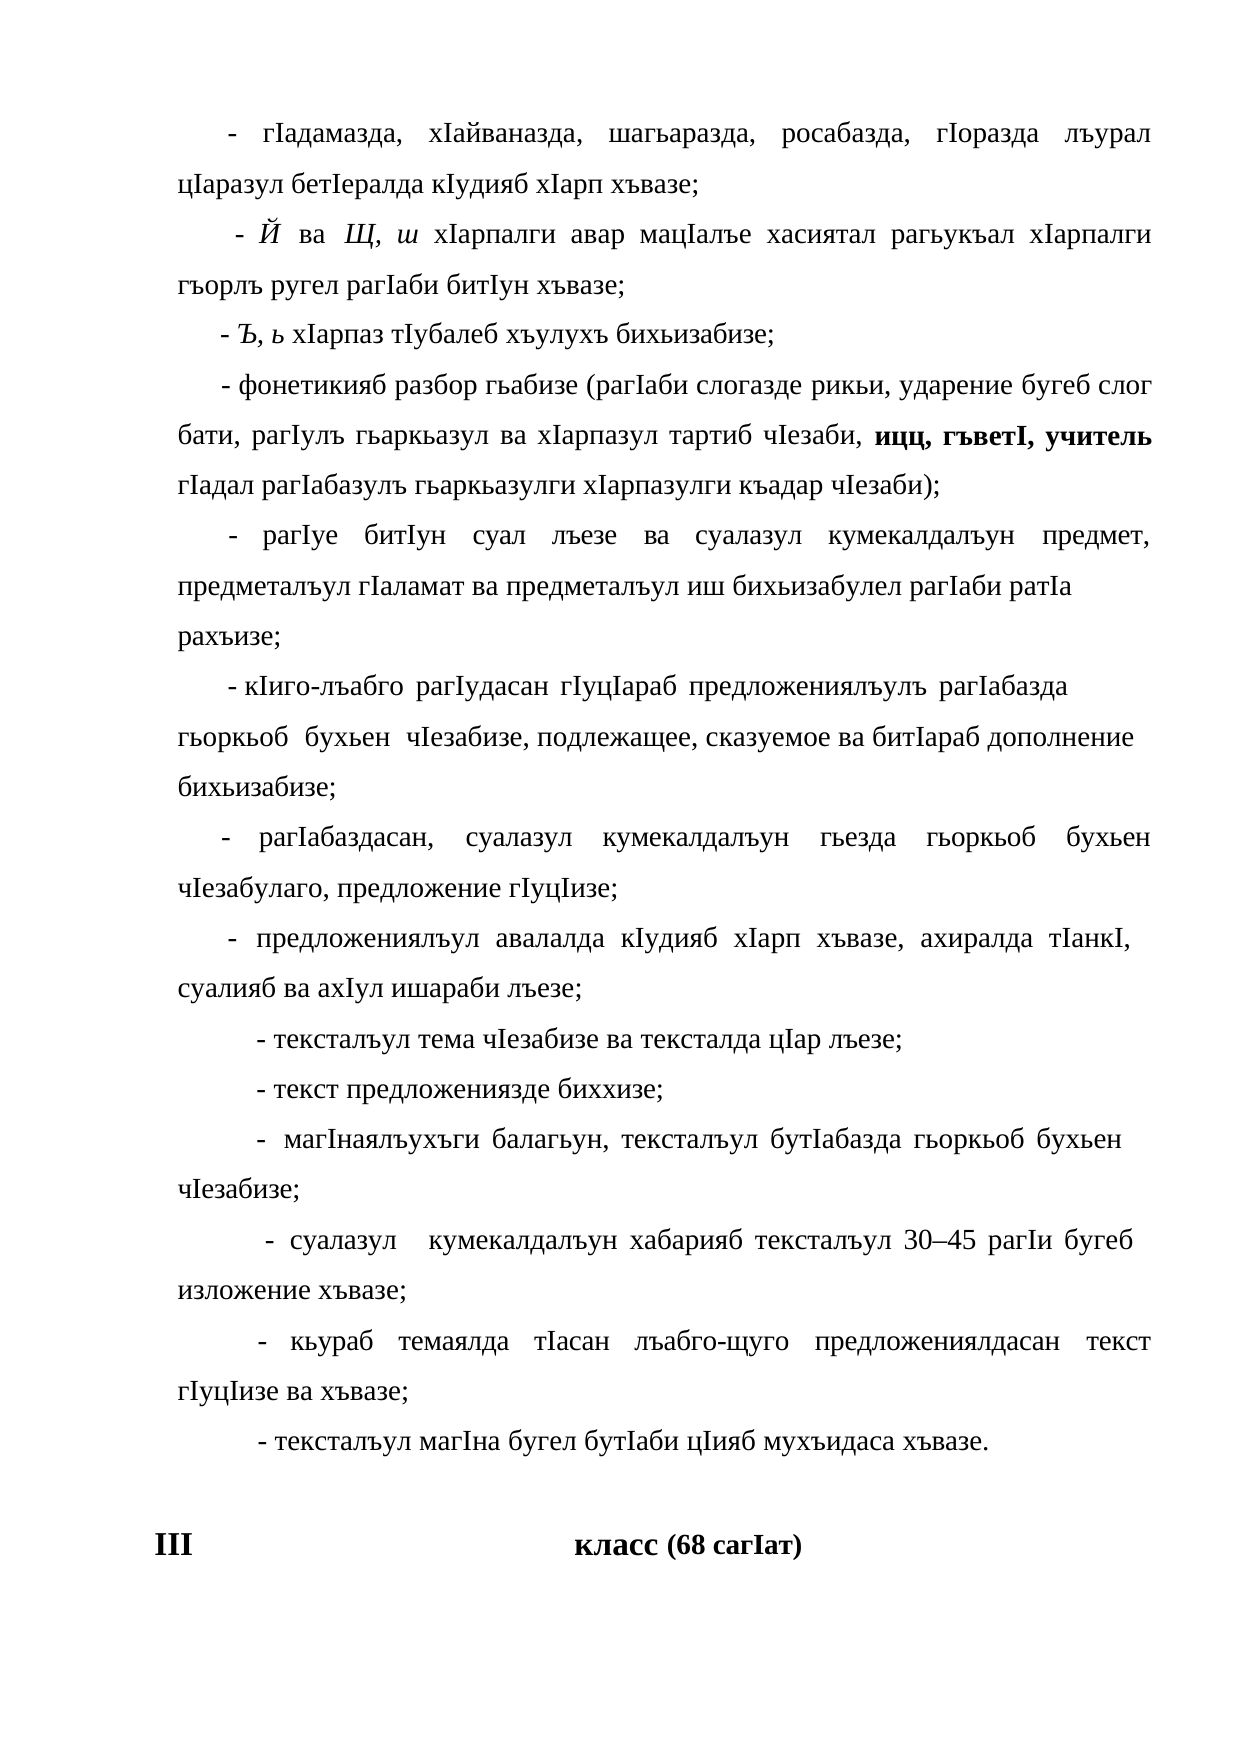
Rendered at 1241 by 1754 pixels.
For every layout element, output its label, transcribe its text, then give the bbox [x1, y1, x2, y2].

text - Й ва Щ, ш хIарпалги авар мацIалъе хасиятал рагьукъал хIарпалги гъорлъ ругел рагIаби битIун хъвазе; [177, 217, 1152, 300]
list кIиго-лъабго рагIудасан гIуцIараб предложениялъулъ рагIабазда гьоркьоб бухьен чIезабизе, подлежащее, сказуемое ва битIараб дополнение бихьизабизе; [177, 668, 1152, 803]
list текст предложениязде биххизе; [256, 1071, 1176, 1105]
list кьураб темаялда тIасан лъабго-щуго предложениялдасан текст гIуцIизе ва хъвазе; [177, 1323, 1152, 1407]
list суалазул кумекалдалъун хабарияб тексталъул 30–45 рагIи бугеб изложение хъвазе; [177, 1222, 1152, 1306]
list предложениялъул авалалда кIудияб хIарп хъвазе, ахиралда тIанкI, суалияб ва ахIул ишараби лъезе; [177, 920, 1152, 1004]
list рагIабаздасан, суалазул кумекалдалъун гьезда гьоркьоб бухьен чIезабулаго, предложение гIуцIизе; [177, 819, 1152, 903]
list класс (68 сагIат) [154, 1524, 1176, 1563]
list фонетикияб разбор гьабизе (рагIаби слогазде рикьи, ударение бугеб слог бати, рагIулъ гьаркьазул ва хIарпазул тартиб чIезаби, ицц, гъветI, учитель гIадал рагIабазулъ гьаркьазулги хIарпазулги къадар чIезаби); [177, 367, 1152, 501]
list рагIуе битIун суал лъезе ва суалазул кумекалдалъун предмет, предметалъул гIаламат ва предметалъул иш бихьизабулел рагIаби ратIа рахъизе; [177, 517, 1152, 652]
list тексталъул тема чIезабизе ва тексталда цIар лъезе; [256, 1021, 1176, 1054]
list магIнаялъухъги балагьун, тексталъул бутIабазда гьоркьоб бухьен чIезабизе; [177, 1121, 1152, 1205]
list Ъ, ь хIарпаз тIубалеб хъулухъ бихьизабизе; [220, 317, 1176, 351]
list тексталъул магIна бугел бутIаби цIияб мухъидаса хъвазе. [257, 1423, 1176, 1457]
list гIадамазда, хIайваназда, шагьаразда, росабазда, гIоразда лъурал цIаразул бетIералда кIудияб хIарп хъвазе; [177, 115, 1152, 199]
